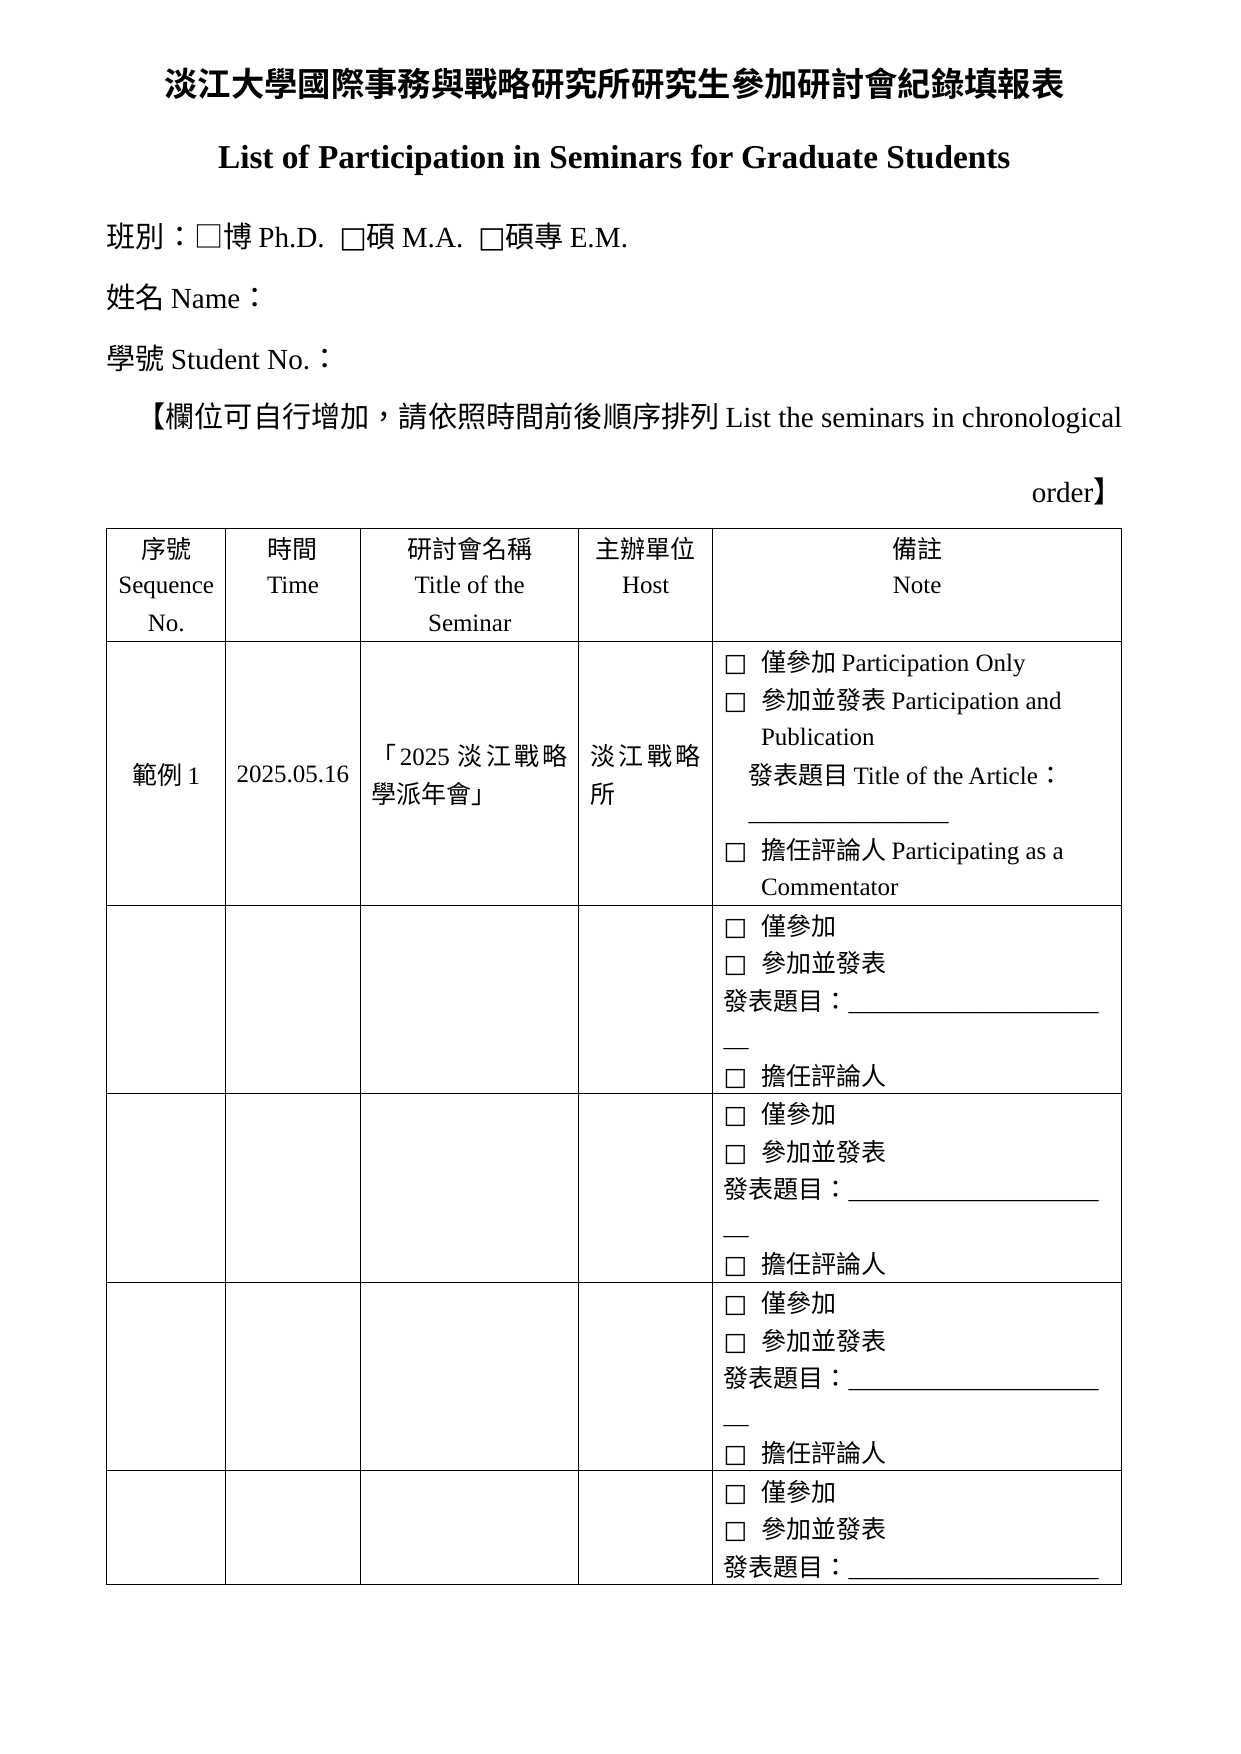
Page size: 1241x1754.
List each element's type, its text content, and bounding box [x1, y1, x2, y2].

table_cell [361, 1094, 578, 1282]
table_cell [226, 1471, 360, 1584]
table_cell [713, 1283, 1121, 1470]
text 【欄位可自行增加，請依照時間前後順序排列List the seminars in chronological order】 [62, 378, 1122, 528]
table_header 時間 Time [226, 529, 360, 641]
table_header 研討會名稱 Title of the Seminar [361, 529, 578, 641]
table_cell 僅參加 參加並發表 發表題目：______________________ 擔任評論人 [713, 906, 1121, 1093]
table_cell 「2025淡江戰略學派年會」 [361, 642, 578, 905]
table_cell [226, 1094, 360, 1282]
table_cell [107, 906, 225, 1093]
table_cell 淡江戰略所 [579, 642, 712, 905]
table_cell [226, 906, 360, 1093]
table_header 序號Sequence No. [107, 529, 225, 641]
table_cell [579, 906, 712, 1093]
table_cell [579, 1094, 712, 1282]
text List of Participation in Seminars for Graduate Students [106, 119, 1122, 194]
table_cell [361, 906, 578, 1093]
table_cell [361, 1471, 578, 1584]
table_cell [579, 1471, 712, 1584]
text 淡江大學國際事務與戰略研究所研究生參加研討會紀錄填報表 [106, 44, 1122, 119]
table_cell [361, 1283, 578, 1470]
table_cell [579, 1283, 712, 1470]
table_cell 僅參加 Participation Only 參加並發表 Participation and Publication 發表題目Title of the Article：________________ 擔任評論人 Participating as a Commentator [713, 642, 1121, 905]
text 姓名Name： [106, 274, 1122, 317]
table_header 備註 Note [713, 529, 1121, 641]
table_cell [713, 1471, 1121, 1584]
table_cell [226, 1283, 360, 1470]
table_cell 範例1 [107, 642, 225, 905]
table_header 主辦單位 Host [579, 529, 712, 641]
table_cell [107, 1094, 225, 1282]
text 班別：□博Ph.D. □碩M.A. □碩專E.M. [106, 213, 1122, 256]
table_cell 2025.05.16 [226, 642, 360, 905]
table_cell [107, 1283, 225, 1470]
text 學號Student No.： [106, 335, 1122, 378]
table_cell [713, 1094, 1121, 1282]
table_cell [107, 1471, 225, 1584]
